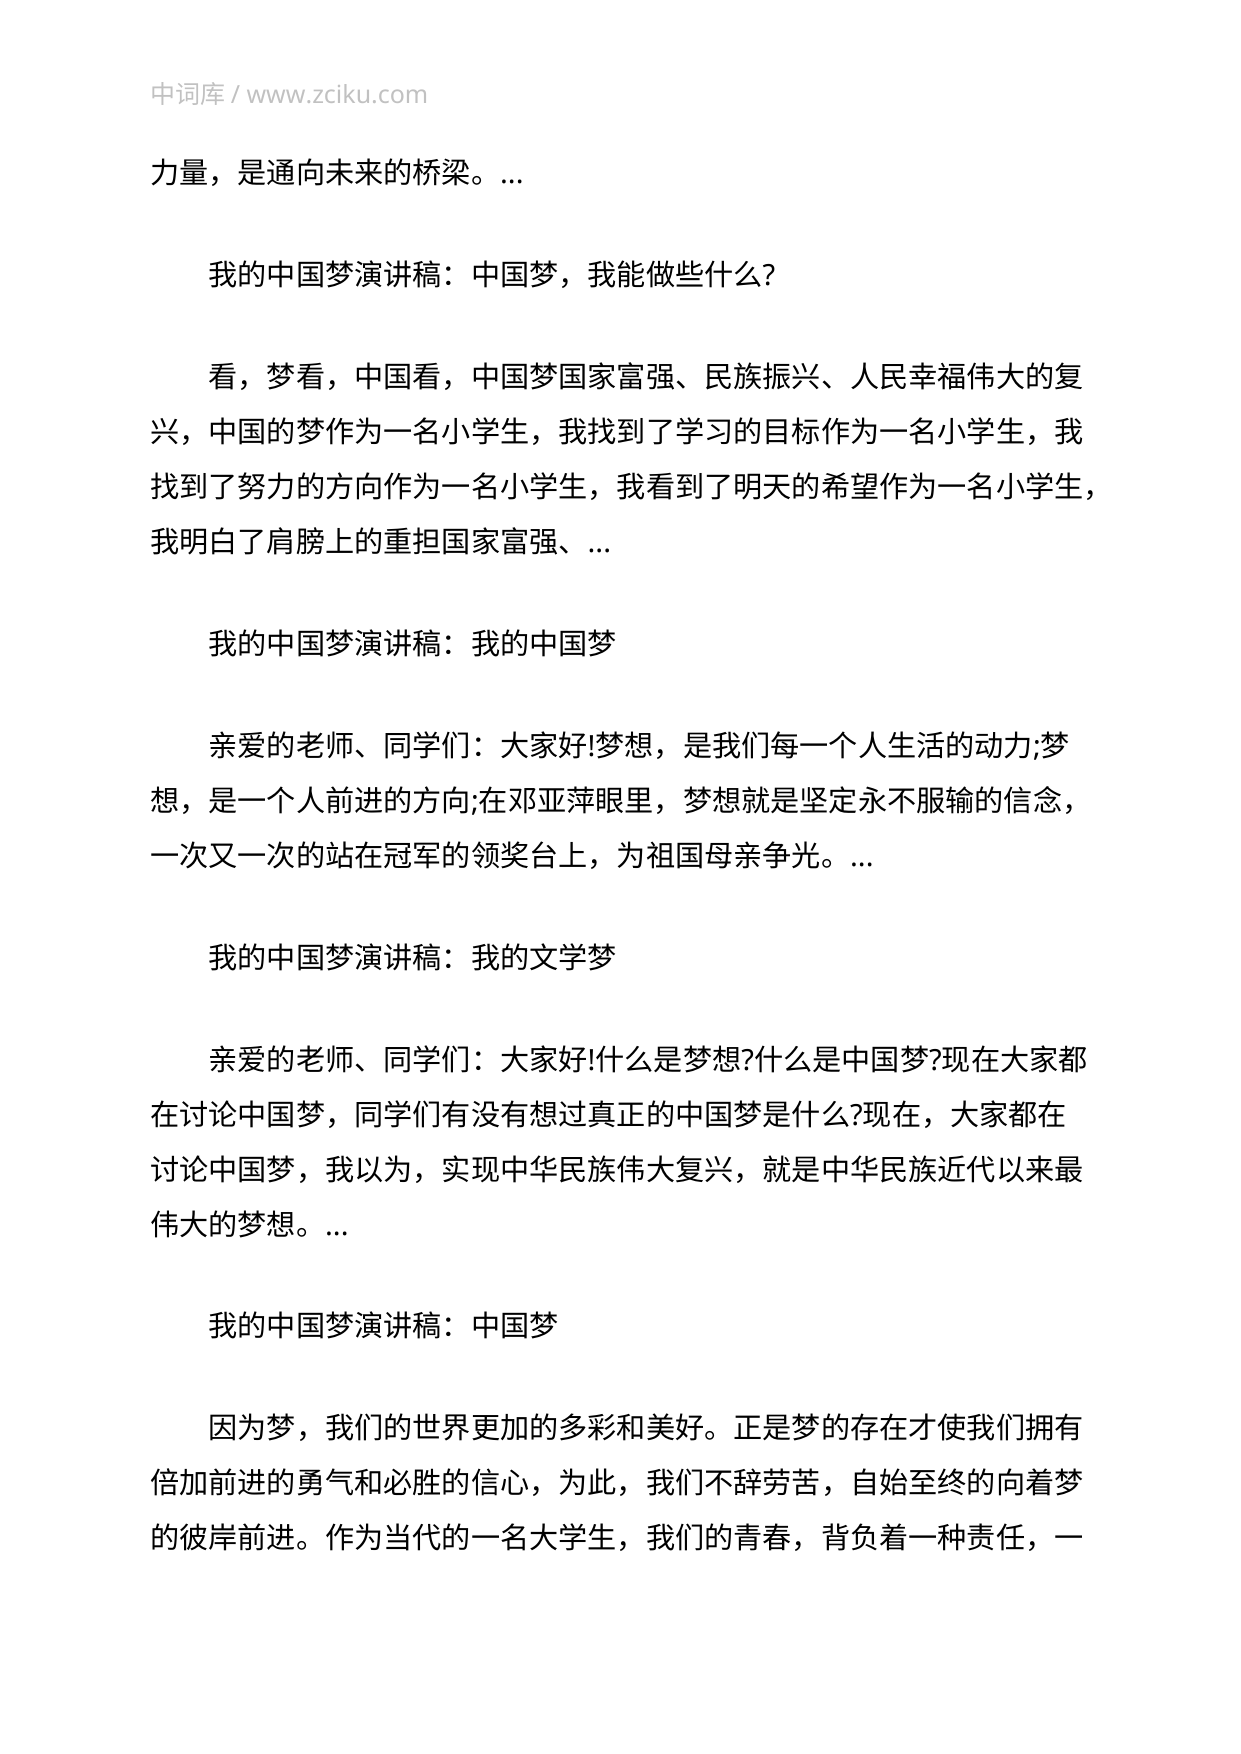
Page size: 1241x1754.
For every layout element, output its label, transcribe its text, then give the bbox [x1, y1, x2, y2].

text 我的中国梦演讲稿：中国梦 [150, 1303, 1090, 1345]
text 亲爱的老师、同学们：大家好!什么是梦想?什么是中国梦?现在大家都在讨论中国梦，同学们有没有想过真正的中国梦是什么?现在，大家都在讨论中国梦，我以为，实现中华民族伟大复兴，就是中华民族近代以来最伟大的梦想。... [150, 1036, 1090, 1243]
text 我的中国梦演讲稿：我的中国梦 [150, 621, 1090, 663]
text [150, 1405, 1090, 1557]
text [150, 150, 1090, 192]
text 亲爱的老师、同学们：大家好!梦想，是我们每一个人生活的动力;梦想，是一个人前进的方向;在邓亚萍眼里，梦想就是坚定永不服输的信念，一次又一次的站在冠军的领奖台上，为祖国母亲争光。... [150, 722, 1090, 875]
text 看，梦看，中国看，中国梦国家富强、民族振兴、人民幸福伟大的复兴，中国的梦作为一名小学生，我找到了学习的目标作为一名小学生，我找到了努力的方向作为一名小学生，我看到了明天的希望作为一名小学生，我明白了肩膀上的重担国家富强、... [150, 354, 1090, 561]
text 我的中国梦演讲稿：我的文学梦 [150, 934, 1090, 977]
text 我的中国梦演讲稿：中国梦，我能做些什么? [150, 252, 1090, 294]
